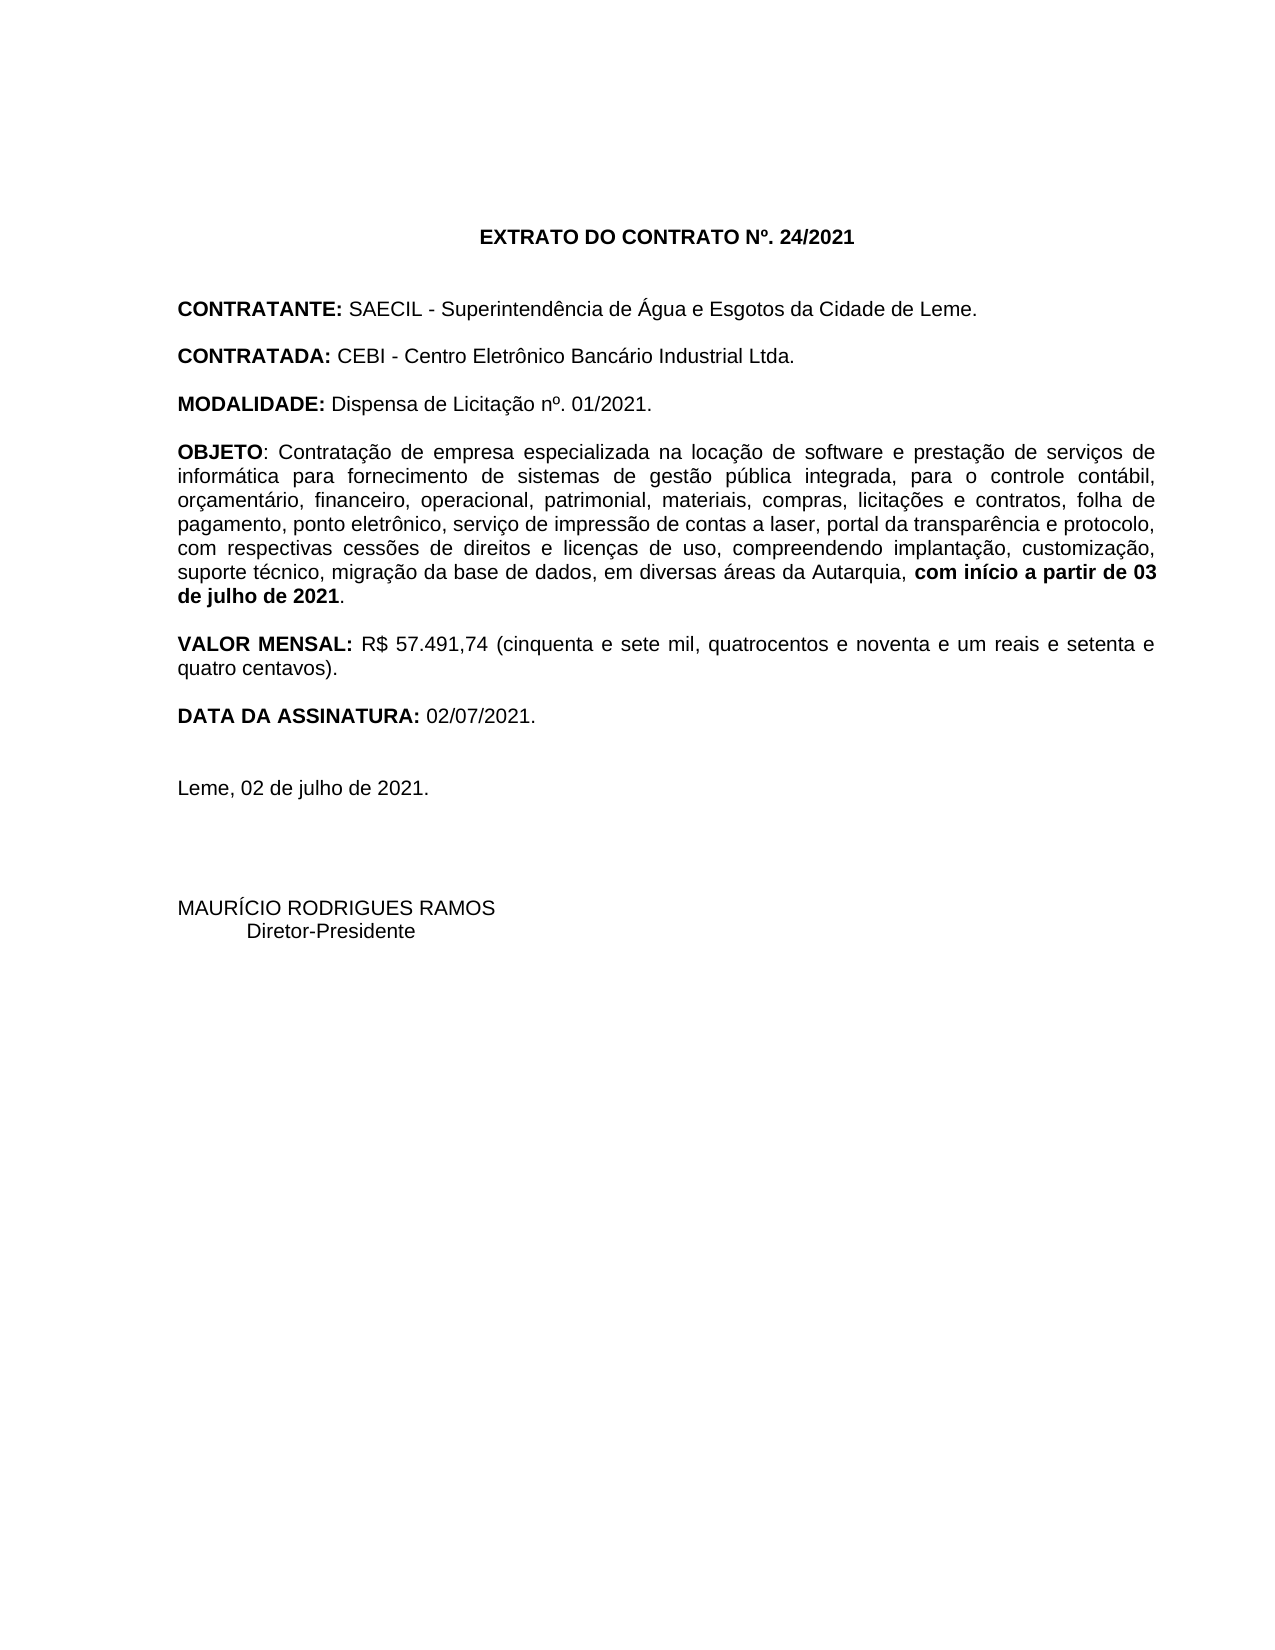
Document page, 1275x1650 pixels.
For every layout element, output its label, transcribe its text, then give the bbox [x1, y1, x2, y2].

text OBJETO: Contratação de empresa especializada na locação de software e prestação de serviços de informática para fornecimento de sistemas de gestão pública integrada, para o controle contábil, orçamentário, financeiro, operacional, patrimonial, materiais, compras, licitações e contratos, folha de pagamento, ponto eletrônico, serviço de impressão de contas a laser, portal da transparência e protocolo, com respectivas cessões de direitos e licenças de uso, compreendendo implantação, customização, suporte técnico, migração da base de dados, em diversas áreas da Autarquia, com início a partir de 03 de julho de 2021. [177, 440, 1157, 608]
text EXTRATO DO CONTRATO Nº. 24/2021 [177, 224, 1157, 248]
text CONTRATADA: CEBI - Centro Eletrônico Bancário Industrial Ltda. [177, 344, 1157, 368]
text Leme, 02 de julho de 2021. [177, 776, 1157, 799]
text DATA DA ASSINATURA: 02/07/2021. [177, 704, 1157, 728]
text Diretor-Presidente [177, 919, 1157, 943]
text MODALIDADE: Dispensa de Licitação nº. 01/2021. [177, 392, 1157, 416]
text VALOR MENSAL: R$ 57.491,74 (cinquenta e sete mil, quatrocentos e noventa e um reais e setenta e quatro centavos). [177, 632, 1157, 680]
text MAURÍCIO RODRIGUES RAMOS [177, 895, 1157, 919]
text CONTRATANTE: SAECIL - Superintendência de Água e Esgotos da Cidade de Leme. [177, 296, 1157, 320]
